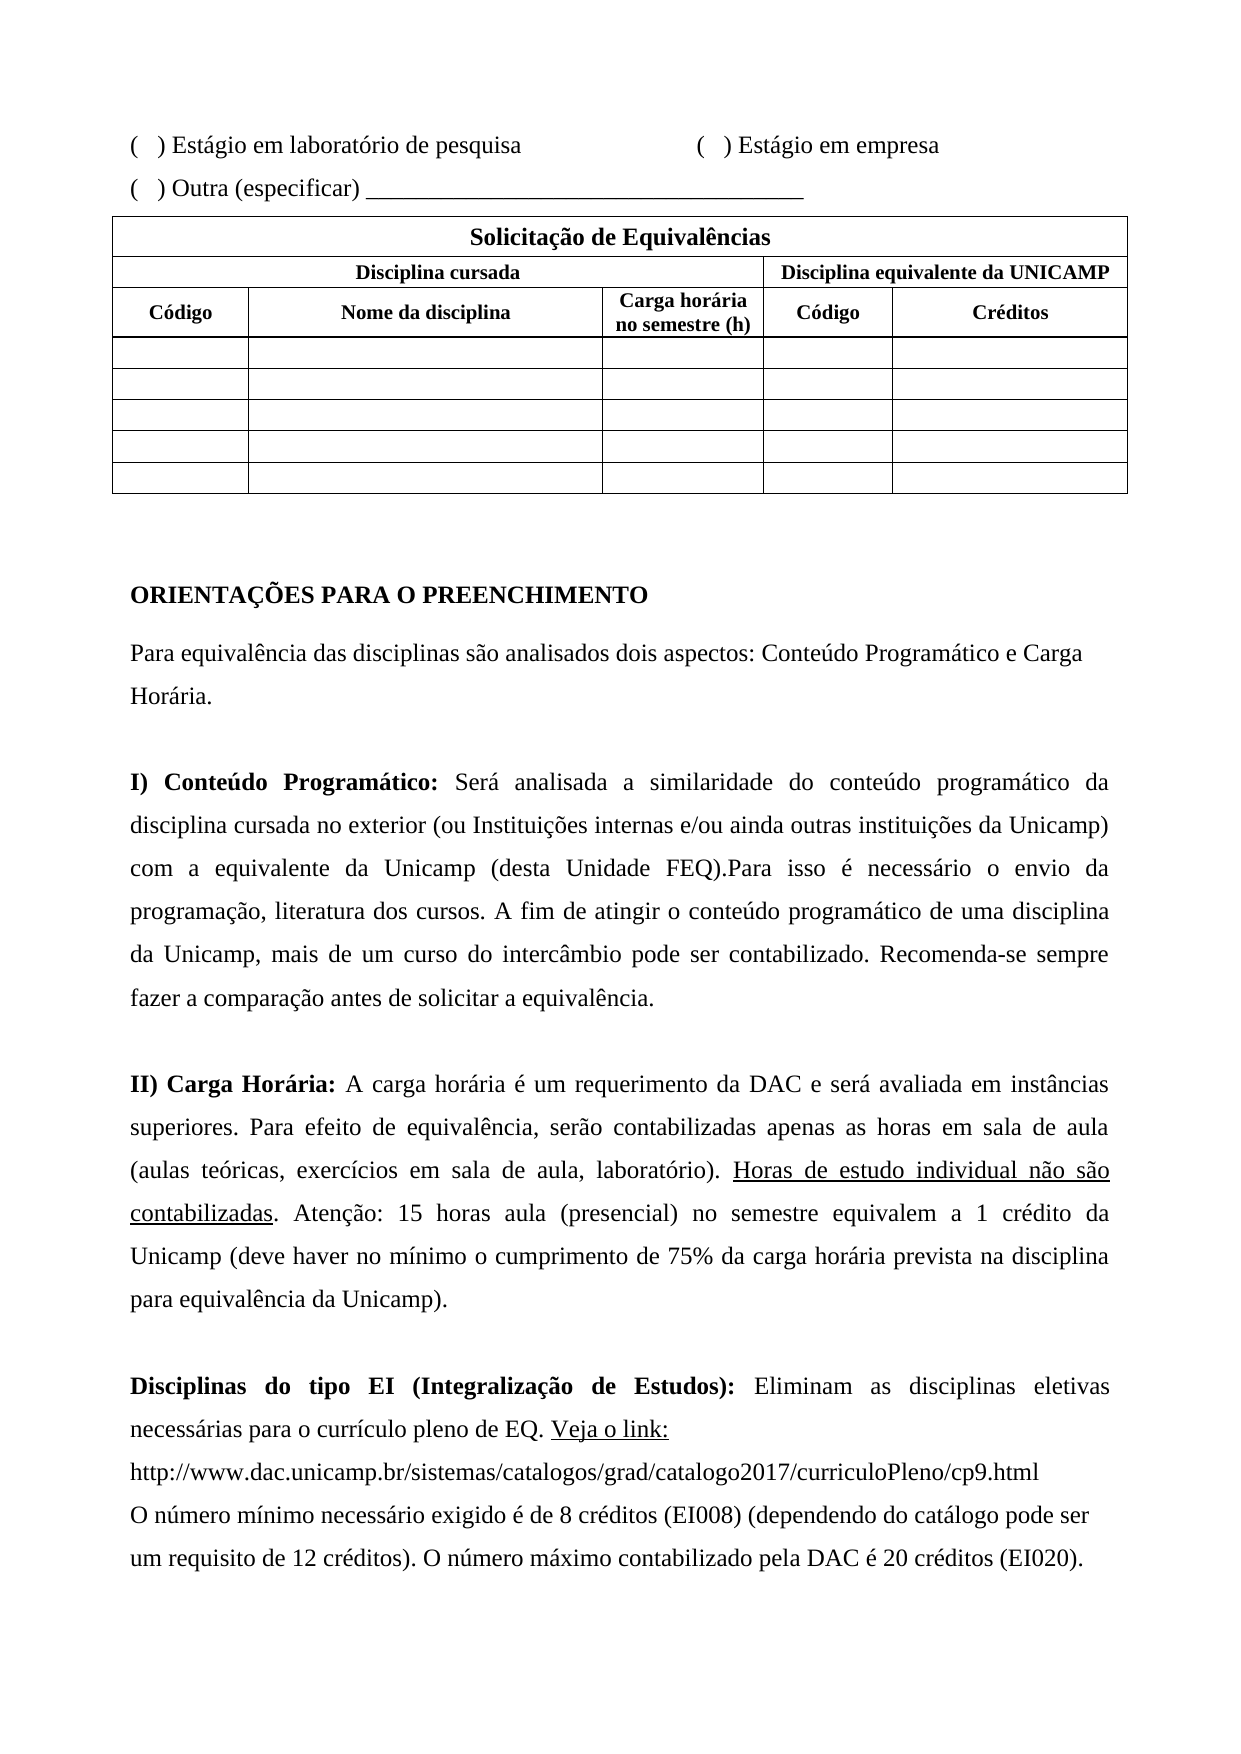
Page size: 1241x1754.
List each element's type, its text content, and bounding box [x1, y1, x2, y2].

table_cell Código [764, 288, 892, 336]
table_cell [893, 338, 1127, 368]
text I) Conteúdo Programático: Será analisada a similaridade do conteúdo programático da disciplina cursada no exterior (ou Instituições internas e/ou ainda outras instituições da Unicamp) com a equivalente da Unicamp (desta Unidade FEQ).Para isso é necessário o envio da programação, literatura dos cursos. A fim de atingir o conteúdo programático de uma disciplina da Unicamp, mais de um curso do intercâmbio pode ser contabilizado. Recomenda-se sempre fazer a comparação antes de solicitar a equivalência. [130, 767, 1110, 1011]
table_cell [113, 431, 248, 462]
table_cell [249, 463, 602, 493]
table_cell [893, 400, 1127, 430]
text O número mínimo necessário exigido é de 8 créditos (EI008) (dependendo do catálogo pode ser um requisito de 12 créditos). O número máximo contabilizado pela DAC é 20 créditos (EI020). [130, 1500, 1110, 1572]
table_cell [249, 369, 602, 399]
text Disciplinas do tipo EI (Integralização de Estudos): Eliminam as disciplinas eletivas necessárias para o currículo pleno de EQ. Veja o link: [130, 1371, 1110, 1443]
table_cell [249, 338, 602, 368]
table_cell Disciplina cursada [113, 257, 763, 287]
table_cell [603, 400, 763, 430]
table_cell [603, 431, 763, 462]
table_cell [113, 463, 248, 493]
table_cell [113, 369, 248, 399]
table_cell [764, 431, 892, 462]
text II) Carga Horária: A carga horária é um requerimento da DAC e será avaliada em instâncias superiores. Para efeito de equivalência, serão contabilizadas apenas as horas em sala de aula (aulas teóricas, exercícios em sala de aula, laboratório). Horas de estudo individual não são contabilizadas. Atenção: 15 horas aula (presencial) no semestre equivalem a 1 crédito da Unicamp (deve haver no mínimo o cumprimento de 75% da carga horária prevista na disciplina para equivalência da Unicamp). [130, 1069, 1110, 1313]
table_cell [893, 463, 1127, 493]
table_header Solicitação de Equivalências [113, 217, 1127, 256]
table_cell [893, 369, 1127, 399]
table_cell Nome da disciplina [249, 288, 602, 336]
table_cell Créditos [893, 288, 1127, 336]
table_cell [764, 400, 892, 430]
table_cell [893, 431, 1127, 462]
text ( ) Estágio em laboratório de pesquisa ( ) Estágio em empresa [130, 130, 1119, 159]
text ORIENTAÇÕES PARA O PREENCHIMENTO [130, 580, 1110, 609]
table_cell [603, 369, 763, 399]
table_cell Disciplina equivalente da UNICAMP [764, 257, 1127, 287]
table_cell [764, 463, 892, 493]
table_cell [603, 338, 763, 368]
table_cell [249, 400, 602, 430]
table_cell [249, 431, 602, 462]
table_cell Carga horária no semestre (h) [603, 288, 763, 336]
text Para equivalência das disciplinas são analisados dois aspectos: Conteúdo Programático e Carga Horária. [130, 638, 1110, 709]
text http://www.dac.unicamp.br/sistemas/catalogos/grad/catalogo2017/curriculoPleno/cp9.html [130, 1457, 1110, 1486]
table_cell [113, 338, 248, 368]
table_cell Código [113, 288, 248, 336]
table_cell [764, 338, 892, 368]
table_cell [764, 369, 892, 399]
table_cell [113, 400, 248, 430]
text ( ) Outra (especificar) ___________________________________ [130, 173, 1119, 202]
table_cell [603, 463, 763, 493]
